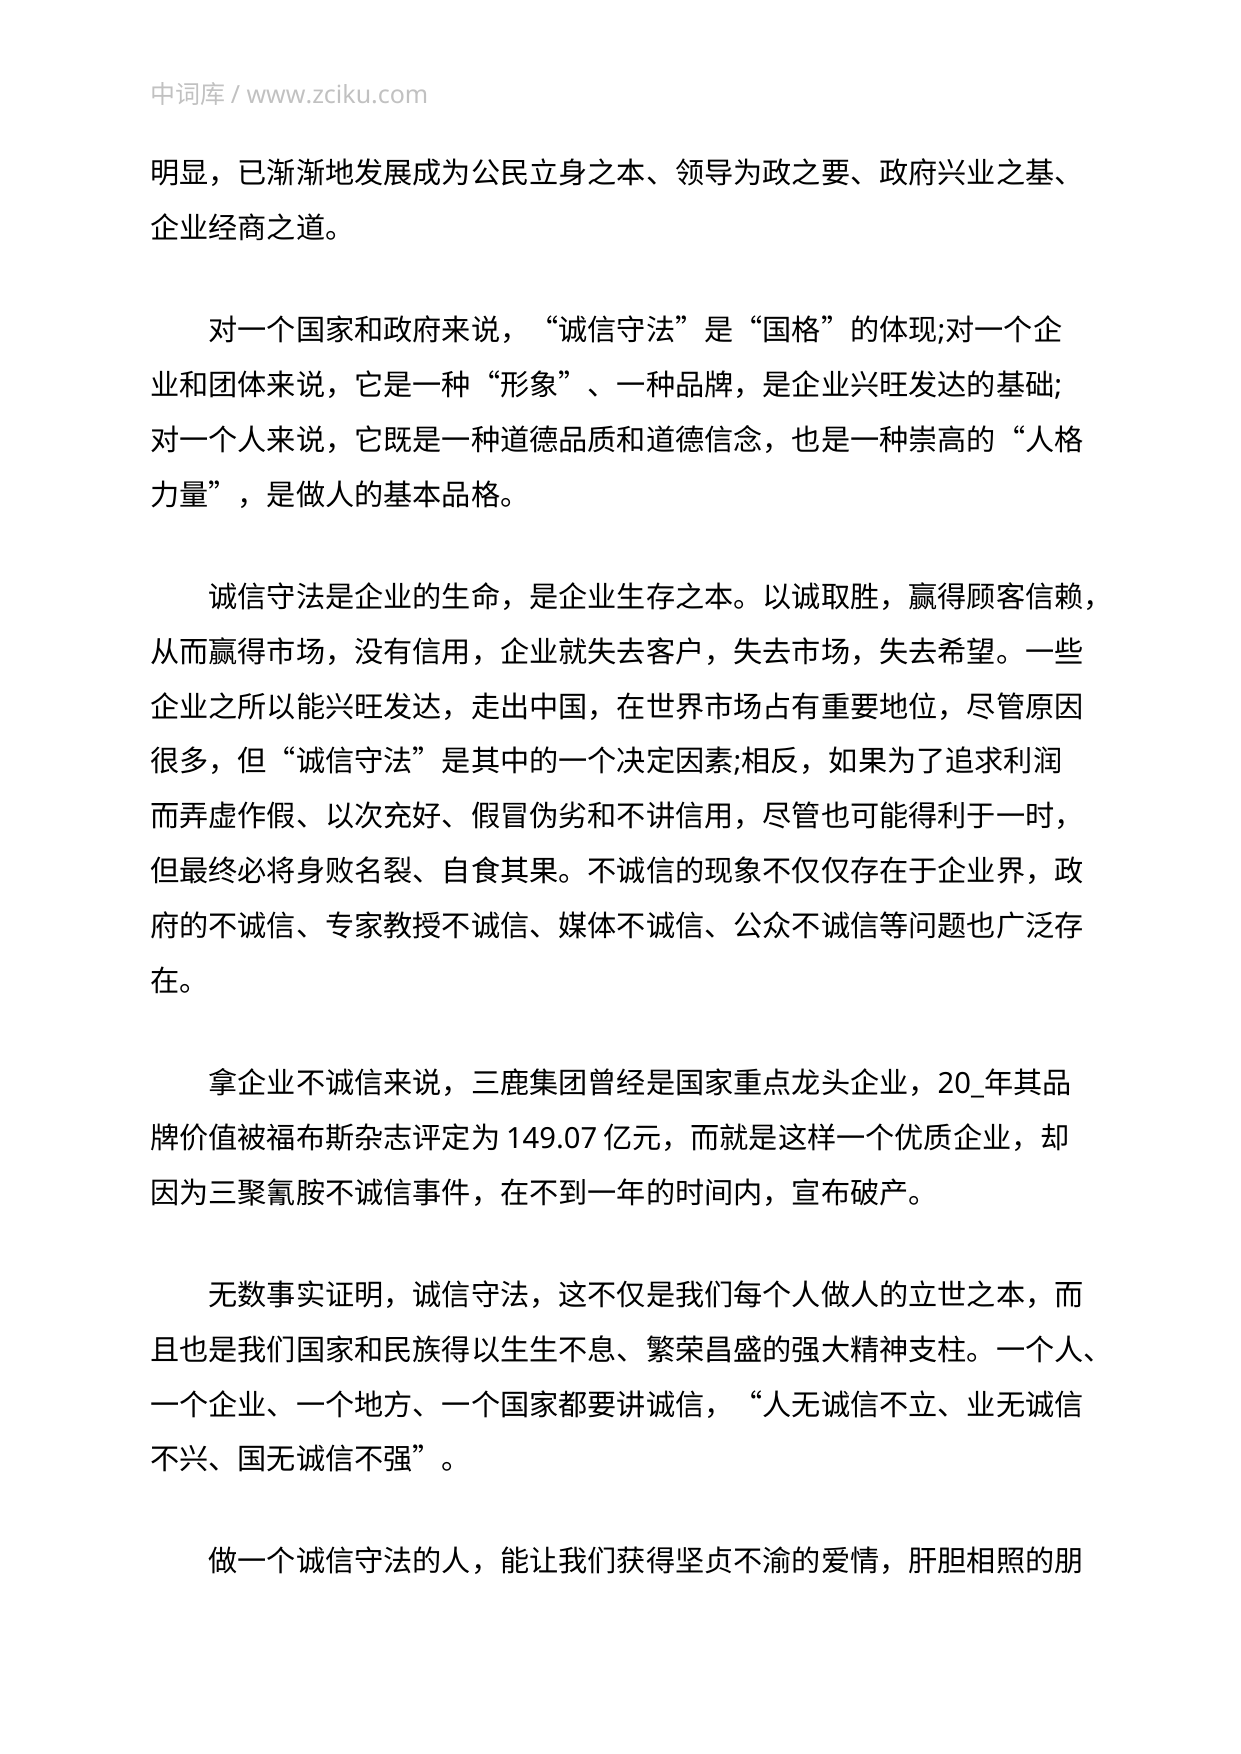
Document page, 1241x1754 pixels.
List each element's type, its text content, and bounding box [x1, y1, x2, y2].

text 拿企业不诚信来说，三鹿集团曾经是国家重点龙头企业，20_年其品牌价值被福布斯杂志评定为149.07亿元，而就是这样一个优质企业，却因为三聚氰胺不诚信事件，在不到一年的时间内，宣布破产。 [150, 1059, 1090, 1212]
text 无数事实证明，诚信守法，这不仅是我们每个人做人的立世之本，而且也是我们国家和民族得以生生不息、繁荣昌盛的强大精神支柱。一个人、一个企业、一个地方、一个国家都要讲诚信，“人无诚信不立、业无诚信不兴、国无诚信不强”。 [150, 1271, 1090, 1478]
text 对一个国家和政府来说，“诚信守法”是“国格”的体现;对一个企业和团体来说，它是一种“形象”、一种品牌，是企业兴旺发达的基础;对一个人来说，它既是一种道德品质和道德信念，也是一种崇高的“人格力量”，是做人的基本品格。 [150, 307, 1090, 514]
text 诚信守法是企业的生命，是企业生存之本。以诚取胜，赢得顾客信赖，从而赢得市场，没有信用，企业就失去客户，失去市场，失去希望。一些企业之所以能兴旺发达，走出中国，在世界市场占有重要地位，尽管原因很多，但“诚信守法”是其中的一个决定因素;相反，如果为了追求利润而弄虚作假、以次充好、假冒伪劣和不讲信用，尽管也可能得利于一时，但最终必将身败名裂、自食其果。不诚信的现象不仅仅存在于企业界，政府的不诚信、专家教授不诚信、媒体不诚信、公众不诚信等问题也广泛存在。 [150, 573, 1090, 1000]
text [150, 1538, 1090, 1580]
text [150, 150, 1090, 247]
